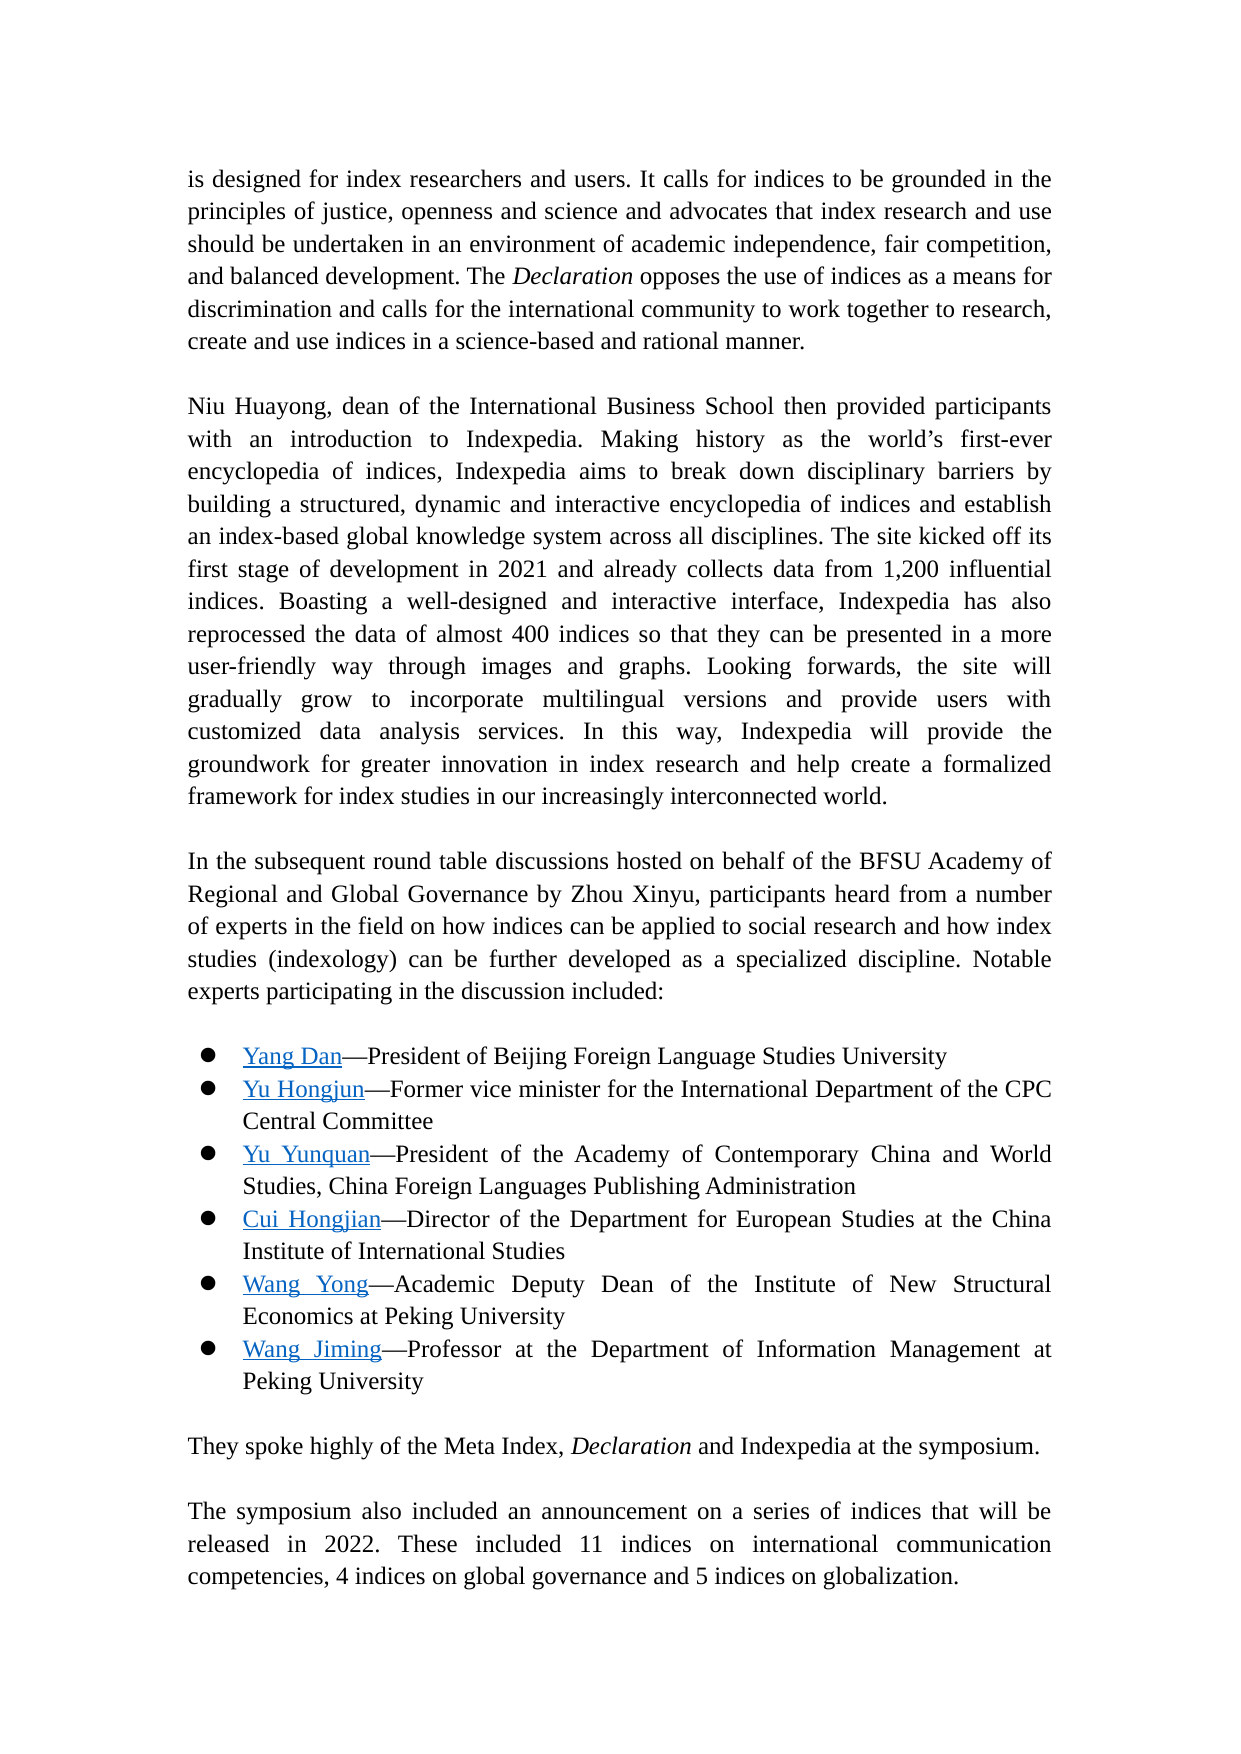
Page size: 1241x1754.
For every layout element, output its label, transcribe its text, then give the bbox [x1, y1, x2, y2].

text They spoke highly of the Meta Index, Declaration and Indexpedia at the symposium. [187, 1429, 1053, 1462]
text The symposium also included an announcement on a series of indices that will be released in 2022. These included 11 indices on international communication competencies, 4 indices on global governance and 5 indices on globalization. [187, 1494, 1053, 1592]
list Wang Jiming—Professor at the Department of Information Management at Peking University [199, 1332, 1053, 1397]
list Yu Yunquan—President of the Academy of Contemporary China and World Studies, China Foreign Languages Publishing Administration [199, 1137, 1053, 1202]
text In the subsequent round table discussions hosted on behalf of the BFSU Academy of Regional and Global Governance by Zhou Xinyu, participants heard from a number of experts in the field on how indices can be applied to social research and how index studies (indexology) can be further developed as a specialized discipline. Notable experts participating in the discussion included: [187, 844, 1053, 1007]
list Yang Dan—President of Beijing Foreign Language Studies University [199, 1039, 1053, 1072]
list Yu Hongjun—Former vice minister for the International Department of the CPC Central Committee [199, 1072, 1053, 1137]
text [187, 162, 1053, 357]
list Wang Yong—Academic Deputy Dean of the Institute of New Structural Economics at Peking University [199, 1267, 1053, 1332]
text Niu Huayong, dean of the International Business School then provided participants with an introduction to Indexpedia. Making history as the world’s first-ever encyclopedia of indices, Indexpedia aims to break down disciplinary barriers by building a structured, dynamic and interactive encyclopedia of indices and establish an index-based global knowledge system across all disciplines. The site kicked off its first stage of development in 2021 and already collects data from 1,200 influential indices. Boasting a well-designed and interactive interface, Indexpedia has also reprocessed the data of almost 400 indices so that they can be presented in a more user-friendly way through images and graphs. Looking forwards, the site will gradually grow to incorporate multilingual versions and provide users with customized data analysis services. In this way, Indexpedia will provide the groundwork for greater innovation in index research and help create a formalized framework for index studies in our increasingly interconnected world. [187, 389, 1053, 812]
list Cui Hongjian—Director of the Department for European Studies at the China Institute of International Studies [199, 1202, 1053, 1267]
